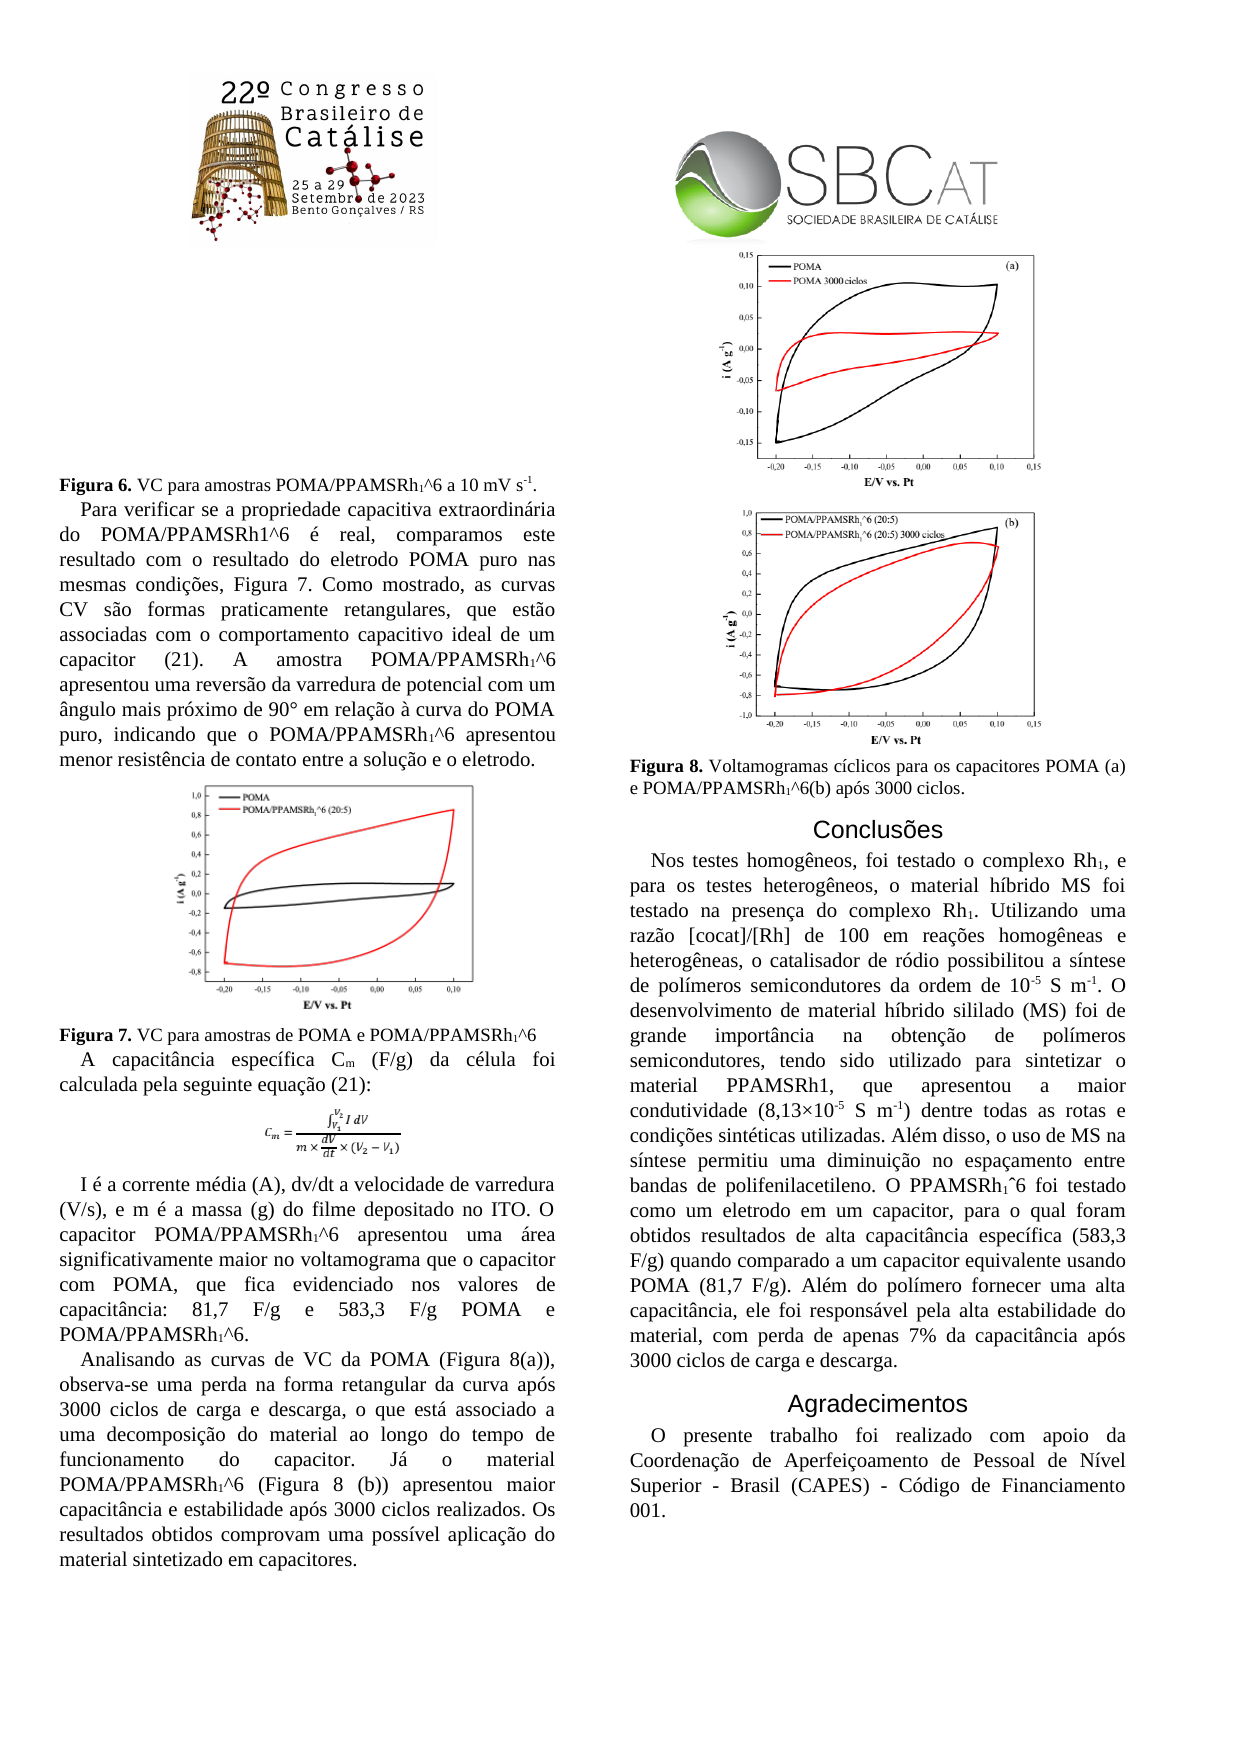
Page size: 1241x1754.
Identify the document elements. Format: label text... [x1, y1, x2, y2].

text I é a corrente média (A), dv/dt a velocidade de varredura (V/s), e m é a massa (g) do filme depositado no ITO. O capacitor POMA/PPAMSRh1^6 apresentou uma área significativamente maior no voltamograma que o capacitor com POMA, que fica evidenciado nos valores de capacitância: 81,7 F/g e 583,3 F/g POMA e POMA/PPAMSRh1^6. [59, 1171, 556, 1346]
text Figura 7. VC para amostras de POMA e POMA/PPAMSRh1^6 [59, 1021, 556, 1046]
picture [675, 131, 998, 246]
subtitle Agradecimentos [629, 1389, 1126, 1418]
subtitle Conclusões [629, 815, 1126, 844]
text Analisando as curvas de VC da POMA (Figura 8(a)), observa-se uma perda na forma retangular da curva após 3000 ciclos de carga e descarga, o que está associado a uma decomposição do material ao longo do tempo de funcionamento do capacitor. Já o material POMA/PPAMSRh1^6 (Figura 8 (b)) apresentou maior capacitância e estabilidade após 3000 ciclos realizados. Os resultados obtidos comprovam uma possível aplicação do material sintetizado em capacitores. [59, 1346, 556, 1571]
text A capacitância específica Cm (F/g) da célula foi calculada pela seguinte equação (21): [59, 1046, 556, 1096]
text Figura 8. Voltamogramas cíclicos para os capacitores POMA (a) e POMA/PPAMSRh1^6(b) após 3000 ciclos. [629, 755, 1126, 798]
text Figura 6. VC para amostras POMA/PPAMSRh1^6 a 10 mV s-1. [59, 471, 556, 496]
text O presente trabalho foi realizado com apoio da Coordenação de Aperfeiçoamento de Pessoal de Nível Superior - Brasil (CAPES) - Código de Financiamento 001. [629, 1422, 1126, 1522]
picture [187, 73, 438, 247]
picture [172, 781, 477, 1012]
text Para verificar se a propriedade capacitiva extraordinária do POMA/PPAMSRh1^6 é real, comparamos este resultado com o resultado do eletrodo POMA puro nas mesmas condições, Figura 7. Como mostrado, as curvas CV são formas praticamente retangulares, que estão associadas com o comportamento capacitivo ideal de um capacitor (21). A amostra POMA/PPAMSRh1^6 apresentou uma reversão da varredura de potencial com um ângulo mais próximo de 90° em relação à curva do POMA puro, indicando que o POMA/PPAMSRh1^6 apresentou menor resistência de contato entre a solução e o eletrodo. [59, 496, 556, 771]
text Nos testes homogêneos, foi testado o complexo Rh1, e para os testes heterogêneos, o material híbrido MS foi testado na presença do complexo Rh1. Utilizando uma razão [cocat]/[Rh] de 100 em reações homogêneas e heterogêneas, o catalisador de ródio possibilitou a síntese de polímeros semicondutores da ordem de 10-5 S m-1. O desenvolvimento de material híbrido sililado (MS) foi de grande importância na obtenção de polímeros semicondutores, tendo sido utilizado para sintetizar o material PPAMSRh1, que apresentou a maior condutividade (8,13×10-5 S m-1) dentre todas as rotas e condições sintéticas utilizadas. Além disso, o uso de MS na síntese permitiu uma diminuição no espaçamento entre bandas de polifenilacetileno. O PPAMSRh1ˆ6 foi testado como um eletrodo em um capacitor, para o qual foram obtidos resultados de alta capacitância específica (583,3 F/g) quando comparado a um capacitor equivalente usando POMA (81,7 F/g). Além do polímero fornecer uma alta capacitância, ele foi responsável pela alta estabilidade do material, com perda de apenas 7% da capacitância após 3000 ciclos de carga e descarga. [629, 848, 1126, 1373]
